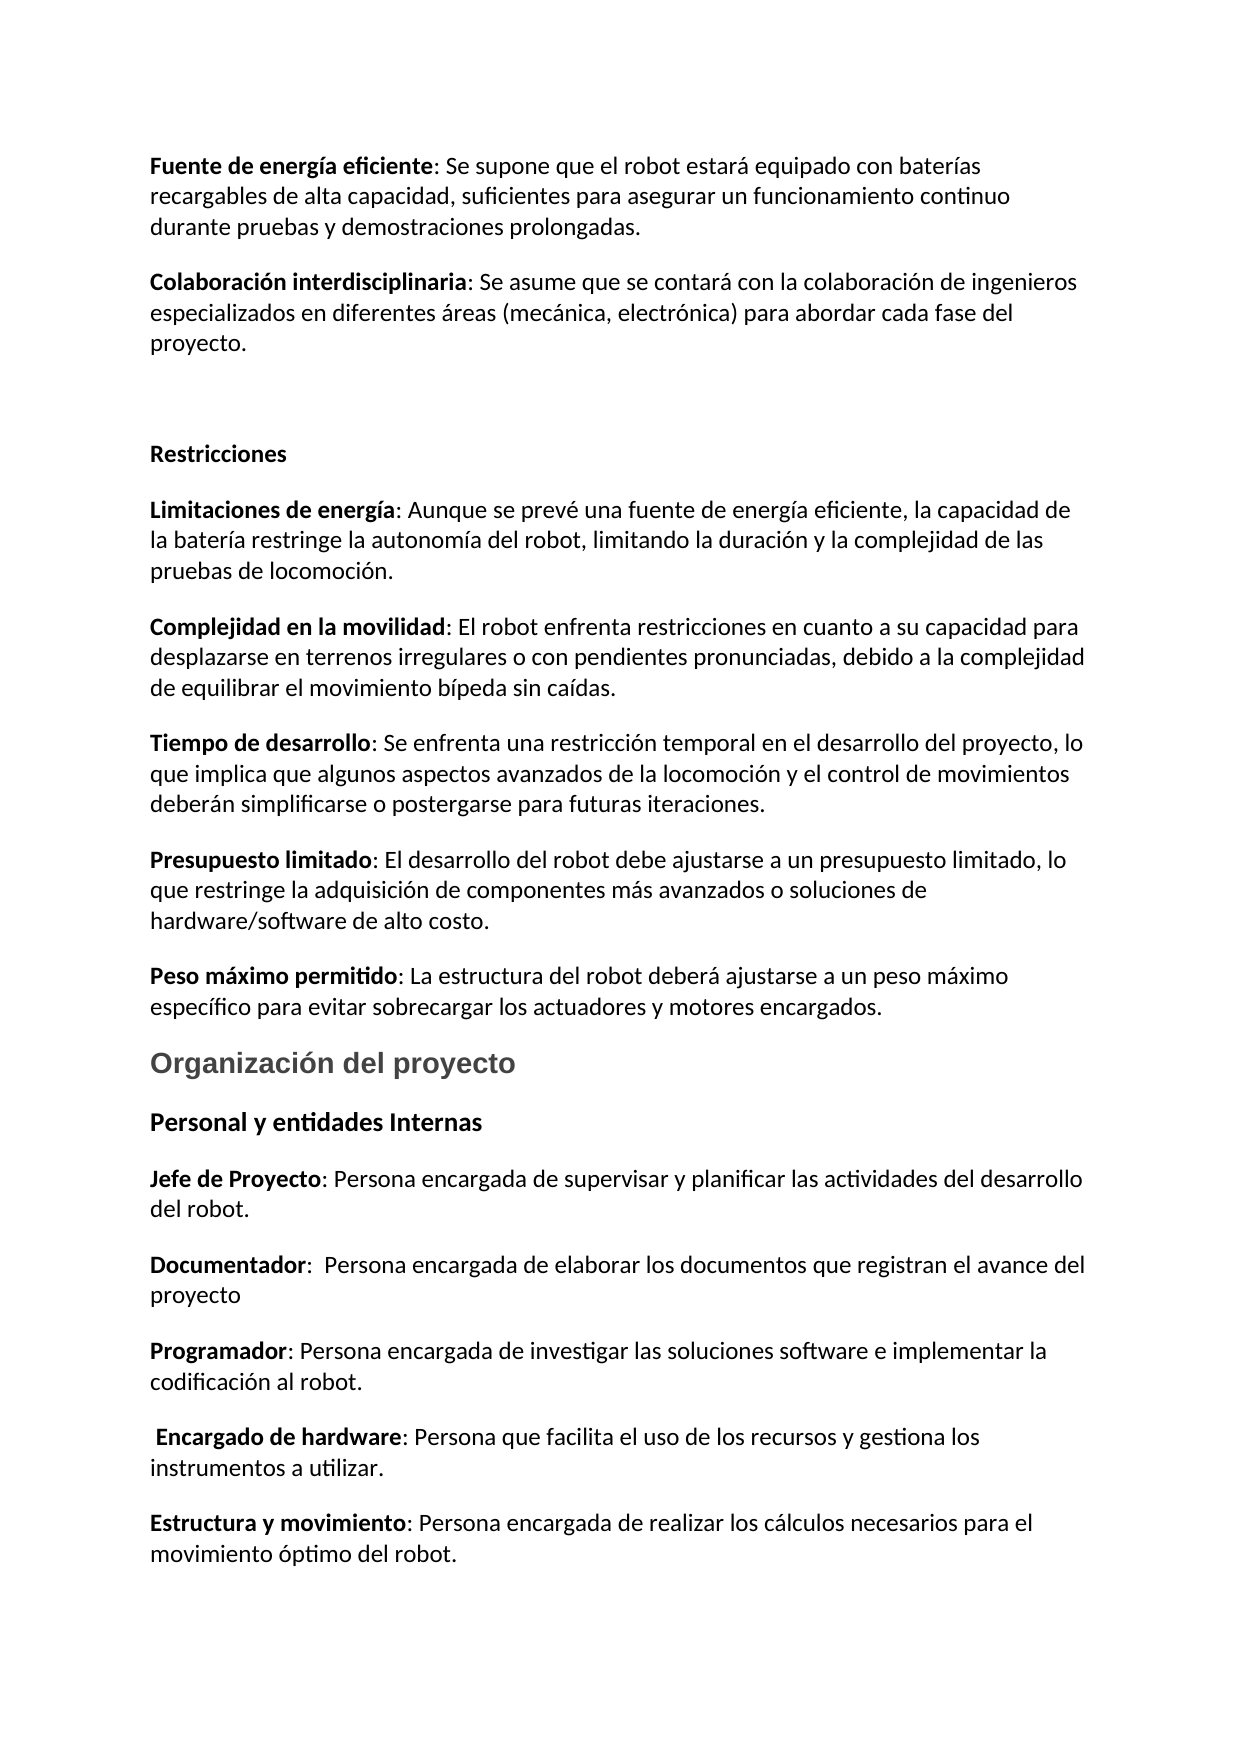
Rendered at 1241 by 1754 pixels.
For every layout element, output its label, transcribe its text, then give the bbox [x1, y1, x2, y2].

text Colaboración interdisciplinaria: Se asume que se contará con la colaboración de ingenieros especializados en diferentes áreas (mecánica, electrónica) para abordar cada fase del proyecto. [150, 267, 1090, 358]
text Limitaciones de energía: Aunque se prevé una fuente de energía eficiente, la capacidad de la batería restringe la autonomía del robot, limitando la duración y la complejidad de las pruebas de locomoción. [150, 494, 1090, 586]
subtitle Organización del proyecto [150, 1046, 1090, 1080]
subtitle Personal y entidades Internas [150, 1105, 1090, 1138]
text Fuente de energía eficiente: Se supone que el robot estará equipado con baterías recargables de alta capacidad, suficientes para asegurar un funcionamiento continuo durante pruebas y demostraciones prolongadas. [150, 150, 1090, 242]
subtitle Restricciones [150, 439, 1090, 469]
text Estructura y movimiento: Persona encargada de realizar los cálculos necesarios para el movimiento óptimo del robot. [150, 1507, 1090, 1568]
text Presupuesto limitado: El desarrollo del robot debe ajustarse a un presupuesto limitado, lo que restringe la adquisición de componentes más avanzados o soluciones de hardware/software de alto costo. [150, 844, 1090, 935]
text Programador: Persona encargada de investigar las soluciones software e implementar la codificación al robot. [150, 1335, 1090, 1396]
text Encargado de hardware: Persona que facilita el uso de los recursos y gestiona los instrumentos a utilizar. [150, 1421, 1090, 1482]
text Jefe de Proyecto: Persona encargada de supervisar y planificar las actividades del desarrollo del robot. [150, 1163, 1090, 1224]
text Complejidad en la movilidad: El robot enfrenta restricciones en cuanto a su capacidad para desplazarse en terrenos irregulares o con pendientes pronunciadas, debido a la complejidad de equilibrar el movimiento bípeda sin caídas. [150, 611, 1090, 702]
text Peso máximo permitido: La estructura del robot deberá ajustarse a un peso máximo específico para evitar sobrecargar los actuadores y motores encargados. [150, 960, 1090, 1021]
text Documentador: Persona encargada de elaborar los documentos que registran el avance del proyecto [150, 1249, 1090, 1310]
text Tiempo de desarrollo: Se enfrenta una restricción temporal en el desarrollo del proyecto, lo que implica que algunos aspectos avanzados de la locomoción y el control de movimientos deberán simplificarse o postergarse para futuras iteraciones. [150, 727, 1090, 819]
